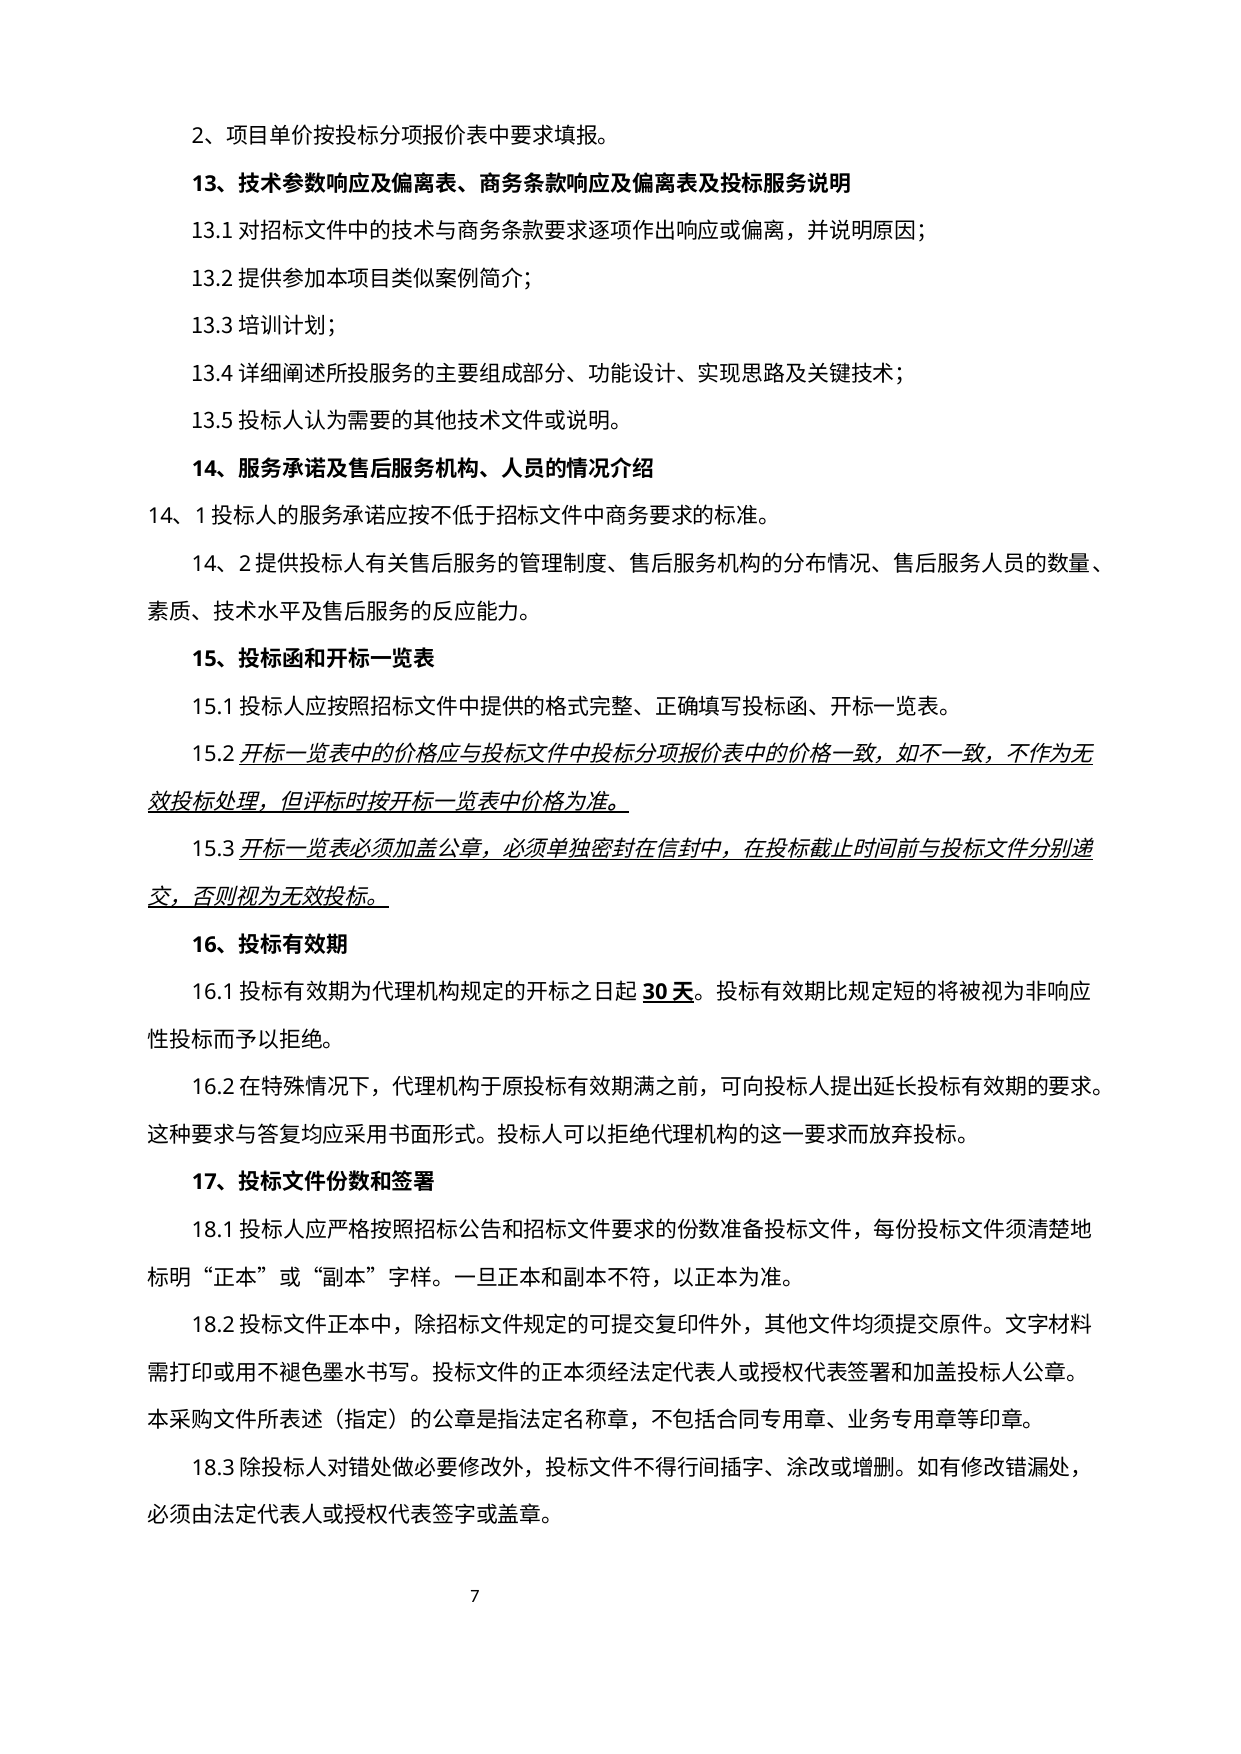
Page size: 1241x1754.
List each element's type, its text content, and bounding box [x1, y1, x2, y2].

text 18.3除投标人对错处做必要修改外，投标文件不得行间插字、涂改或增删。如有修改错漏处，必须由法定代表人或授权代表签字或盖章。 [148, 1450, 1092, 1529]
text 16.2在特殊情况下，代理机构于原投标有效期满之前，可向投标人提出延长投标有效期的要求。这种要求与答复均应采用书面形式。投标人可以拒绝代理机构的这一要求而放弃投标。 [148, 1069, 1092, 1148]
text 15.1投标人应按照招标文件中提供的格式完整、正确填写投标函、开标一览表。 [148, 689, 1092, 721]
text 14、1投标人的服务承诺应按不低于招标文件中商务要求的标准。 [148, 498, 1092, 530]
text 13.3培训计划； [148, 308, 1092, 340]
text 15.3开标一览表必须加盖公章，必须单独密封在信封中，在投标截止时间前与投标文件分别递交，否则视为无效投标。 [148, 831, 1092, 911]
subtitle 15、投标函和开标一览表 [148, 641, 1092, 673]
text 14、2提供投标人有关售后服务的管理制度、售后服务机构的分布情况、售后服务人员的数量、素质、技术水平及售后服务的反应能力。 [148, 546, 1092, 625]
text 13.2提供参加本项目类似案例简介； [148, 261, 1092, 292]
text 2、项目单价按投标分项报价表中要求填报。 [148, 118, 1092, 150]
text 14、服务承诺及售后服务机构、人员的情况介绍 [148, 451, 1092, 483]
text 13.5投标人认为需要的其他技术文件或说明。 [148, 403, 1092, 435]
text 18.2投标文件正本中，除招标文件规定的可提交复印件外，其他文件均须提交原件。文字材料需打印或用不褪色墨水书写。投标文件的正本须经法定代表人或授权代表签署和加盖投标人公章。本采购文件所表述（指定）的公章是指法定名称章，不包括合同专用章、业务专用章等印章。 [148, 1307, 1092, 1434]
subtitle 17、投标文件份数和签署 [148, 1164, 1092, 1196]
text 15.2开标一览表中的价格应与投标文件中投标分项报价表中的价格一致，如不一致，不作为无效投标处理，但评标时按开标一览表中价格为准。 [148, 736, 1092, 816]
text 13.4详细阐述所投服务的主要组成部分、功能设计、实现思路及关键技术； [148, 356, 1092, 387]
text 13、技术参数响应及偏离表、商务条款响应及偏离表及投标服务说明 [148, 166, 1092, 197]
text 16.1投标有效期为代理机构规定的开标之日起30天。投标有效期比规定短的将被视为非响应性投标而予以拒绝。 [148, 974, 1092, 1053]
subtitle 16、投标有效期 [148, 927, 1092, 958]
text 18.1投标人应严格按照招标公告和招标文件要求的份数准备投标文件，每份投标文件须清楚地标明“正本”或“副本”字样。一旦正本和副本不符，以正本为准。 [148, 1212, 1092, 1291]
text 13.1对招标文件中的技术与商务条款要求逐项作出响应或偏离，并说明原因； [148, 213, 1092, 245]
